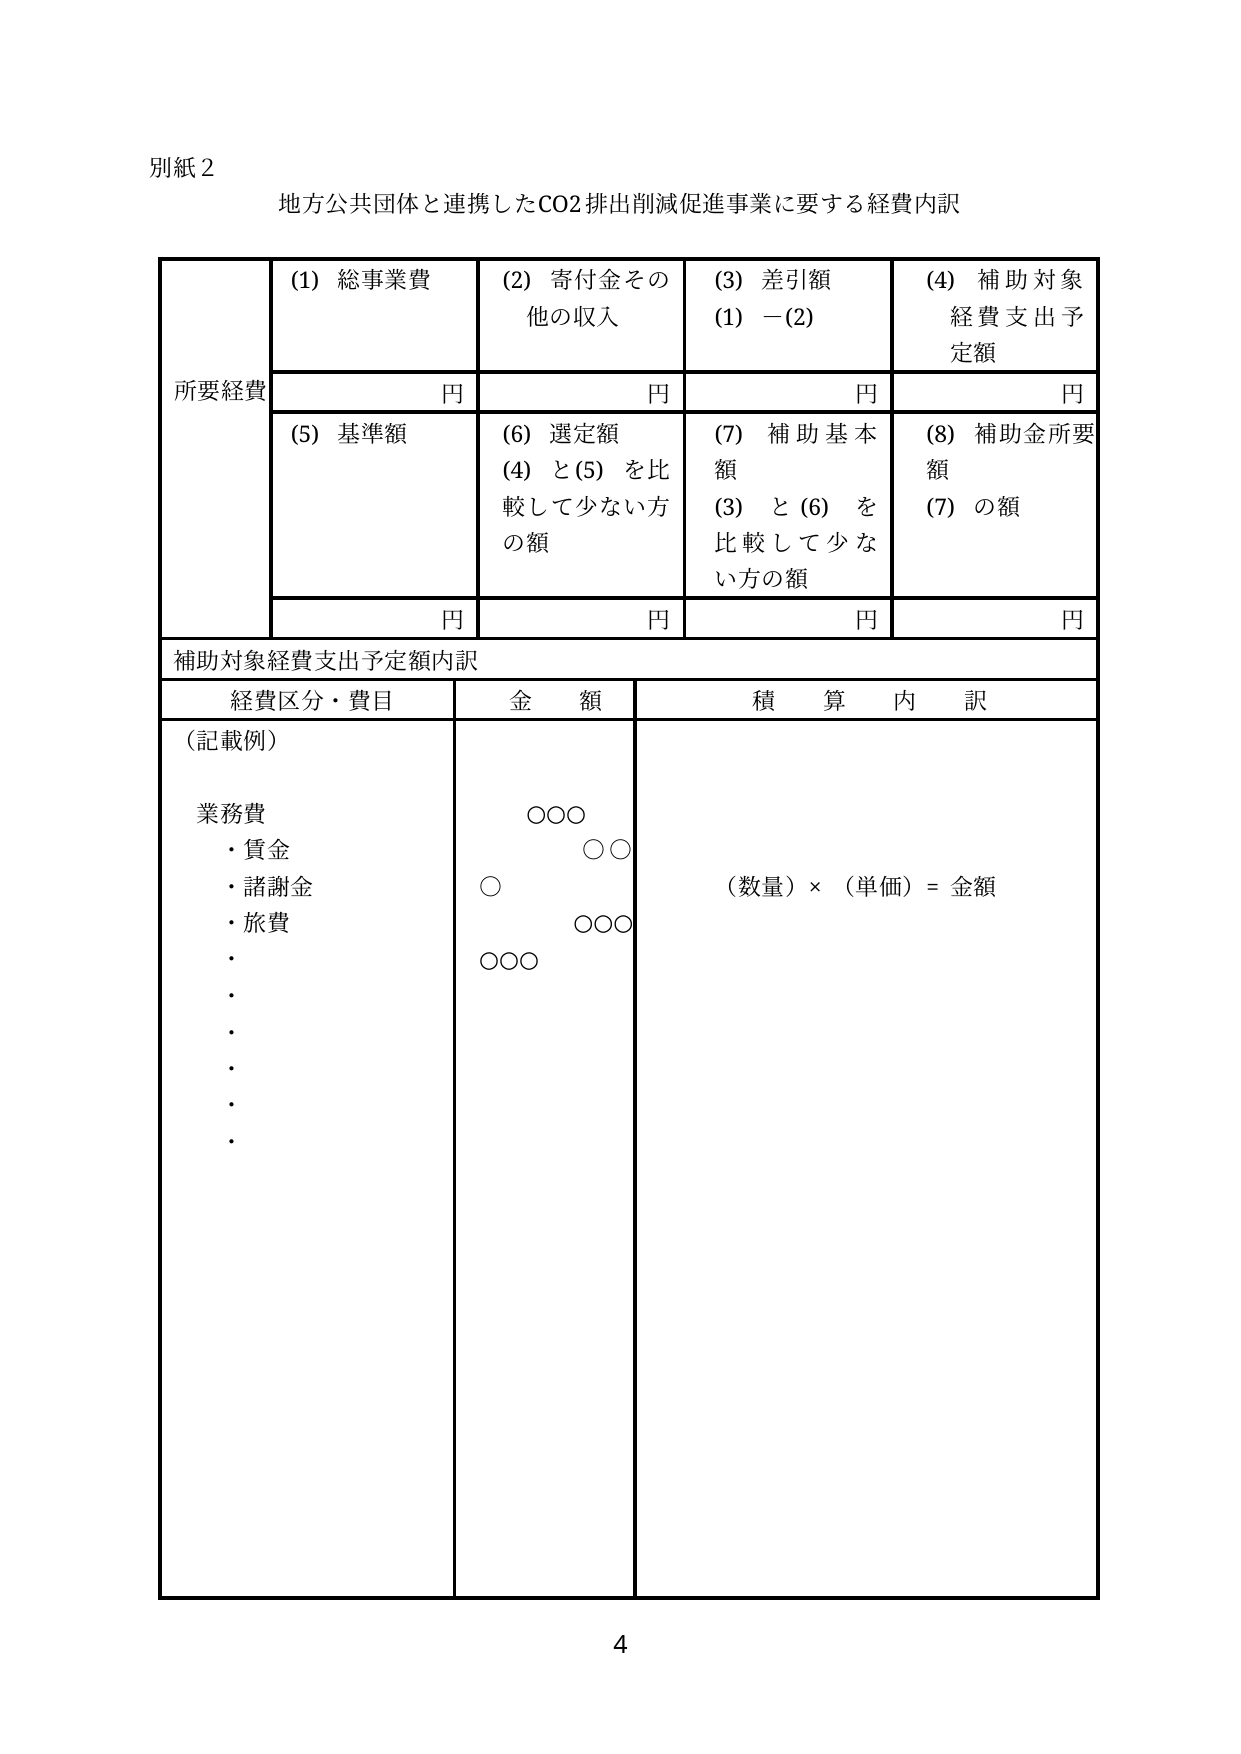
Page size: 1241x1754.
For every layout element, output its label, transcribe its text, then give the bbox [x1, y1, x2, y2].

table_cell 円 [480, 374, 683, 410]
table_header (2)寄付金その他の収入 [480, 261, 683, 370]
text 別紙２ [149, 148, 1091, 184]
table_cell ○○○ ○○○ ○○○ ○○○ [456, 721, 633, 1596]
table_cell 経費区分・費目 [162, 681, 453, 717]
table_header (1)総事業費 [273, 261, 476, 370]
table_cell 金 額 [456, 681, 633, 717]
table_cell (7)補助基本額 (3)と(6)を比較して少ない方の額 [686, 414, 890, 596]
table_header 所要経費 [162, 261, 269, 636]
table_header (3)差引額 (1)－(2) [686, 261, 890, 370]
table_cell 積 算 内 訳 [637, 681, 1096, 717]
table_cell 円 [480, 600, 683, 636]
table_cell (5)基準額 [273, 414, 476, 596]
table_cell 円 [894, 374, 1096, 410]
table_cell （記載例） 業務費 ・賃金 ・諸謝金 ・旅費 ・ ・ ・ ・ ・ ・ [162, 721, 453, 1596]
table_cell 円 [273, 374, 476, 410]
table_cell （数量）×（単価）= 金額 [637, 721, 1096, 1596]
table_cell 円 [686, 600, 890, 636]
table_header (4)補助対象経費支出予定額 [894, 261, 1096, 370]
table_cell (6)選定額 (4)と(5)を比較して少ない方の額 [480, 414, 683, 596]
table_cell (8)補助金所要額 (7)の額 [894, 414, 1096, 596]
table_cell 円 [686, 374, 890, 410]
table_cell 補助対象経費支出予定額内訳 [162, 640, 1096, 677]
text 地方公共団体と連携したCO2排出削減促進事業に要する経費内訳 [149, 184, 1091, 221]
table_cell 円 [894, 600, 1096, 636]
table_cell 円 [273, 600, 476, 636]
